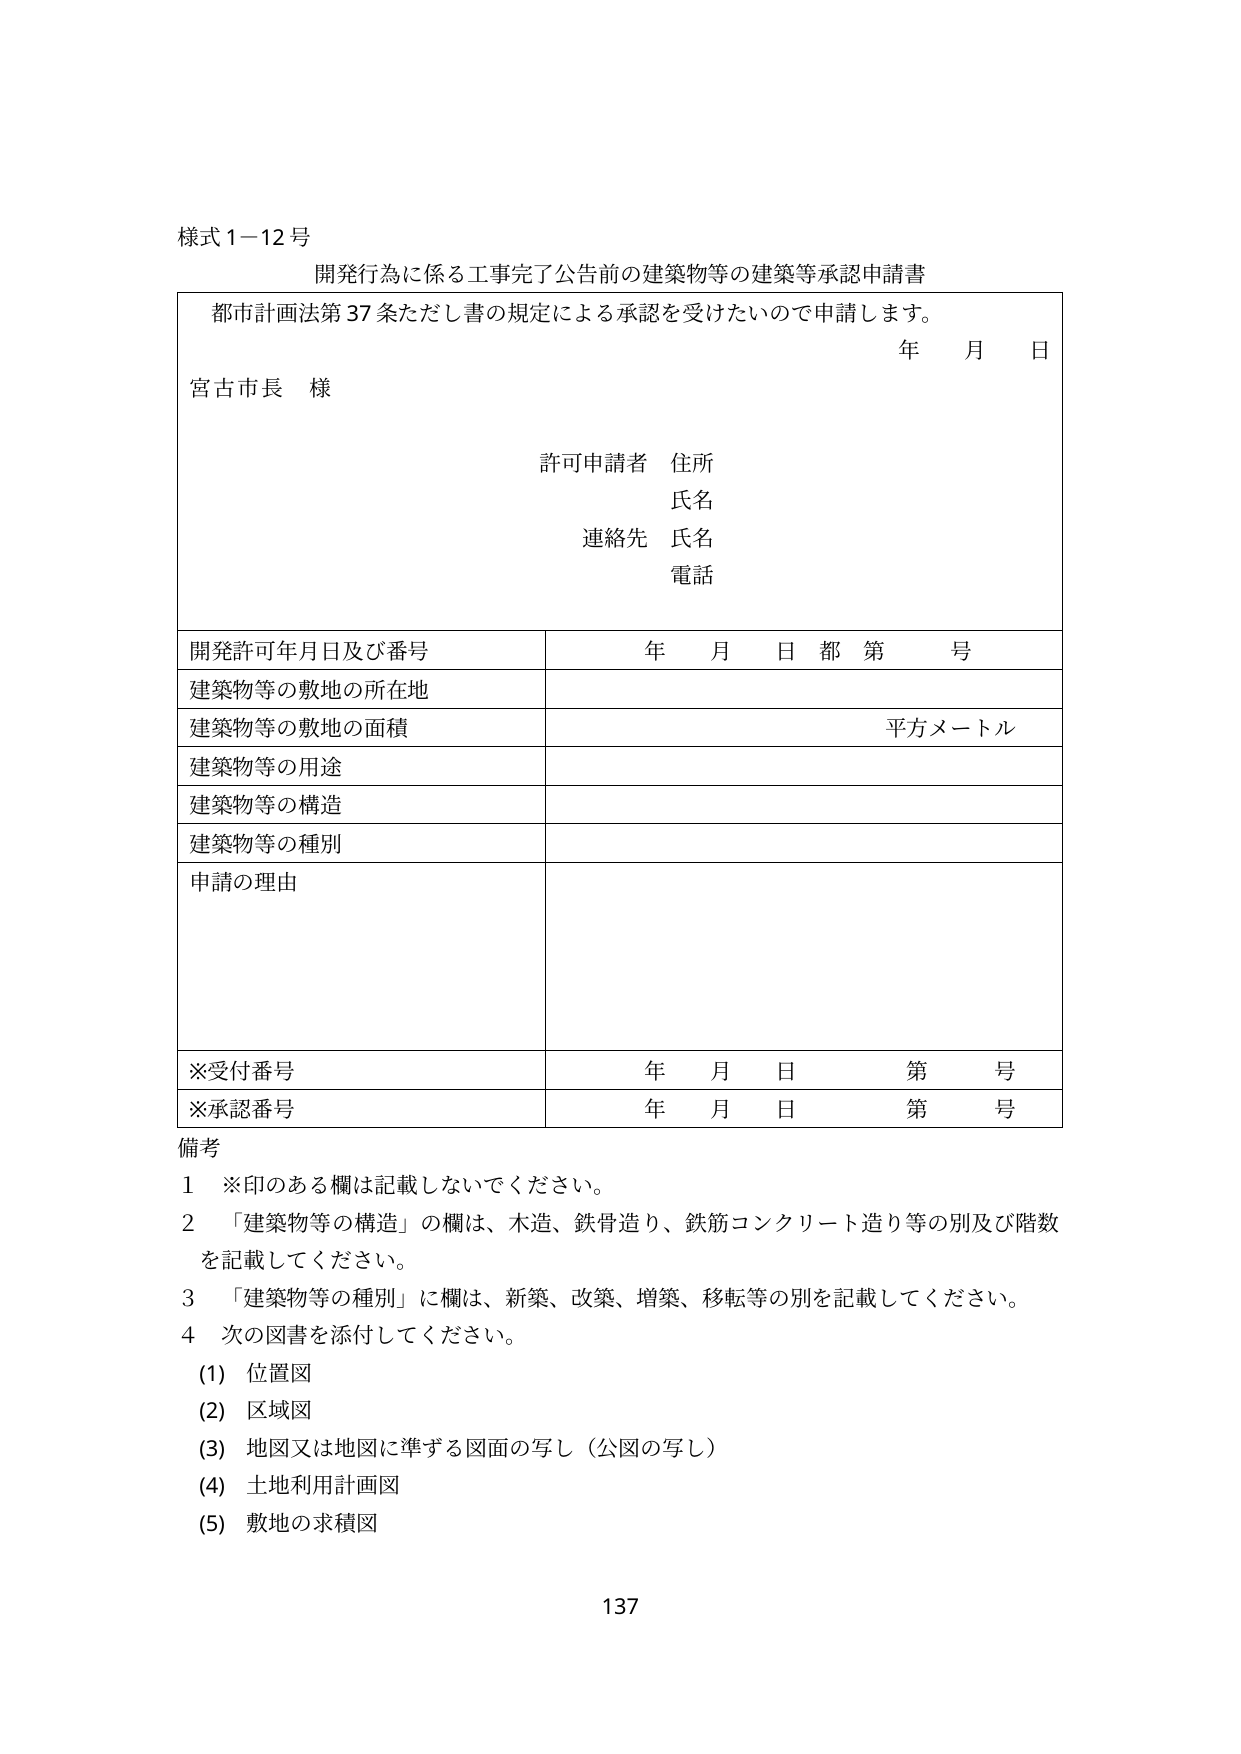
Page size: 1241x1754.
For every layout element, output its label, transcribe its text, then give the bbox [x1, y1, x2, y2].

table_cell 建築物等の構造 [178, 786, 545, 823]
table_header 都市計画法第37条ただし書の規定による承認を受けたいので申請します。 年 月 日 宮古市長 様 許可申請者 住所 氏名 連絡先 氏名 電話 [178, 293, 1062, 630]
text (3) 地図又は地図に準ずる図面の写し（公図の写し） [177, 1428, 1063, 1466]
table_cell ※承認番号 [178, 1090, 545, 1127]
table_cell [546, 863, 1062, 1050]
table_cell 建築物等の敷地の面積 [178, 709, 545, 746]
table_cell 開発許可年月日及び番号 [178, 631, 545, 669]
text (1) 位置図 [177, 1353, 1063, 1391]
table_cell 建築物等の種別 [178, 824, 545, 862]
table_cell 平方メートル [546, 709, 1062, 746]
text 開発行為に係る工事完了公告前の建築物等の建築等承認申請書 [177, 254, 1063, 292]
text ３ 「建築物等の種別」に欄は、新築、改築、増築、移転等の別を記載してください。 [177, 1278, 1063, 1316]
text １ ※印のある欄は記載しないでください。 [177, 1166, 1063, 1203]
text (4) 土地利用計画図 [177, 1466, 1063, 1503]
text ２ 「建築物等の構造」の欄は、木造、鉄骨造り、鉄筋コンクリート造り等の別及び階数を記載してください。 [177, 1203, 1063, 1278]
table_cell [546, 786, 1062, 823]
table_cell [546, 670, 1062, 707]
table_cell 年 月 日 第 号 [546, 1090, 1062, 1127]
text (2) 区域図 [177, 1391, 1063, 1428]
text 様式1－12号 [177, 217, 1063, 254]
table_cell [546, 824, 1062, 862]
text ４ 次の図書を添付してください。 [177, 1316, 1063, 1353]
table_cell 年 月 日 都 第 号 [546, 631, 1062, 669]
table_cell [546, 747, 1062, 784]
table_cell 申請の理由 [178, 863, 545, 1050]
table_cell 建築物等の用途 [178, 747, 545, 784]
text (5) 敷地の求積図 [177, 1503, 1063, 1541]
table_cell 建築物等の敷地の所在地 [178, 670, 545, 707]
table_cell 年 月 日 第 号 [546, 1051, 1062, 1089]
table_cell ※受付番号 [178, 1051, 545, 1089]
text 備考 [177, 1128, 1063, 1166]
